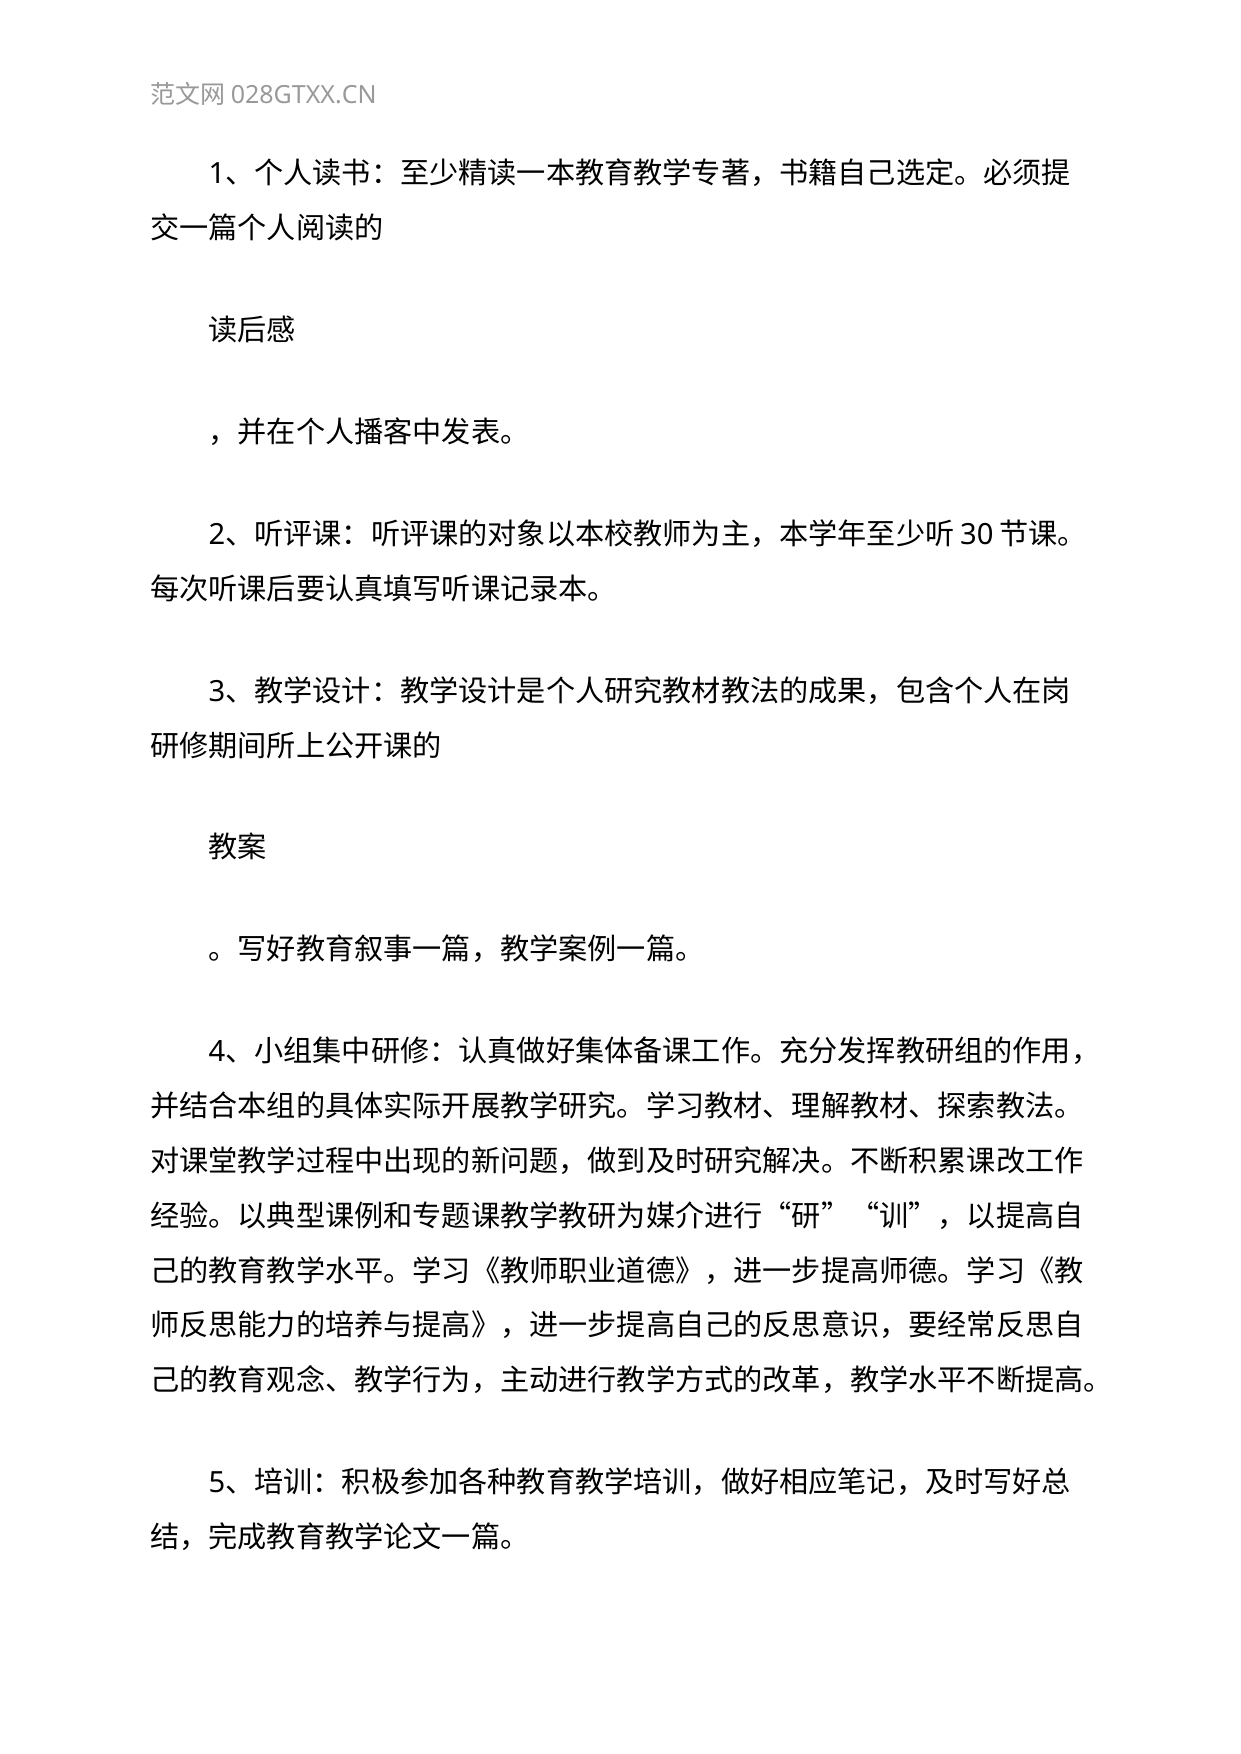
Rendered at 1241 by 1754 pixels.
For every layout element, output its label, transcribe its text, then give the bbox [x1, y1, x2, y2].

text 读后感 [150, 307, 1090, 349]
text 3、教学设计：教学设计是个人研究教材教法的成果，包含个人在岗研修期间所上公开课的 [150, 667, 1090, 764]
text 4、小组集中研修：认真做好集体备课工作。充分发挥教研组的作用，并结合本组的具体实际开展教学研究。学习教材、理解教材、探索教法。对课堂教学过程中出现的新问题，做到及时研究解决。不断积累课改工作经验。以典型课例和专题课教学教研为媒介进行“研”“训”，以提高自己的教育教学水平。学习《教师职业道德》，进一步提高师德。学习《教师反思能力的培养与提高》，进一步提高自己的反思意识，要经常反思自己的教育观念、教学行为，主动进行教学方式的改革，教学水平不断提高。 [150, 1027, 1090, 1399]
text 教案 [150, 824, 1090, 866]
text 。写好教育叙事一篇，教学案例一篇。 [150, 926, 1090, 968]
text 1、个人读书：至少精读一本教育教学专著，书籍自己选定。必须提交一篇个人阅读的 [150, 150, 1090, 247]
text ，并在个人播客中发表。 [150, 408, 1090, 451]
text 2、听评课：听评课的对象以本校教师为主，本学年至少听30节课。每次听课后要认真填写听课记录本。 [150, 510, 1090, 608]
text 5、培训：积极参加各种教育教学培训，做好相应笔记，及时写好总结，完成教育教学论文一篇。 [150, 1459, 1090, 1556]
